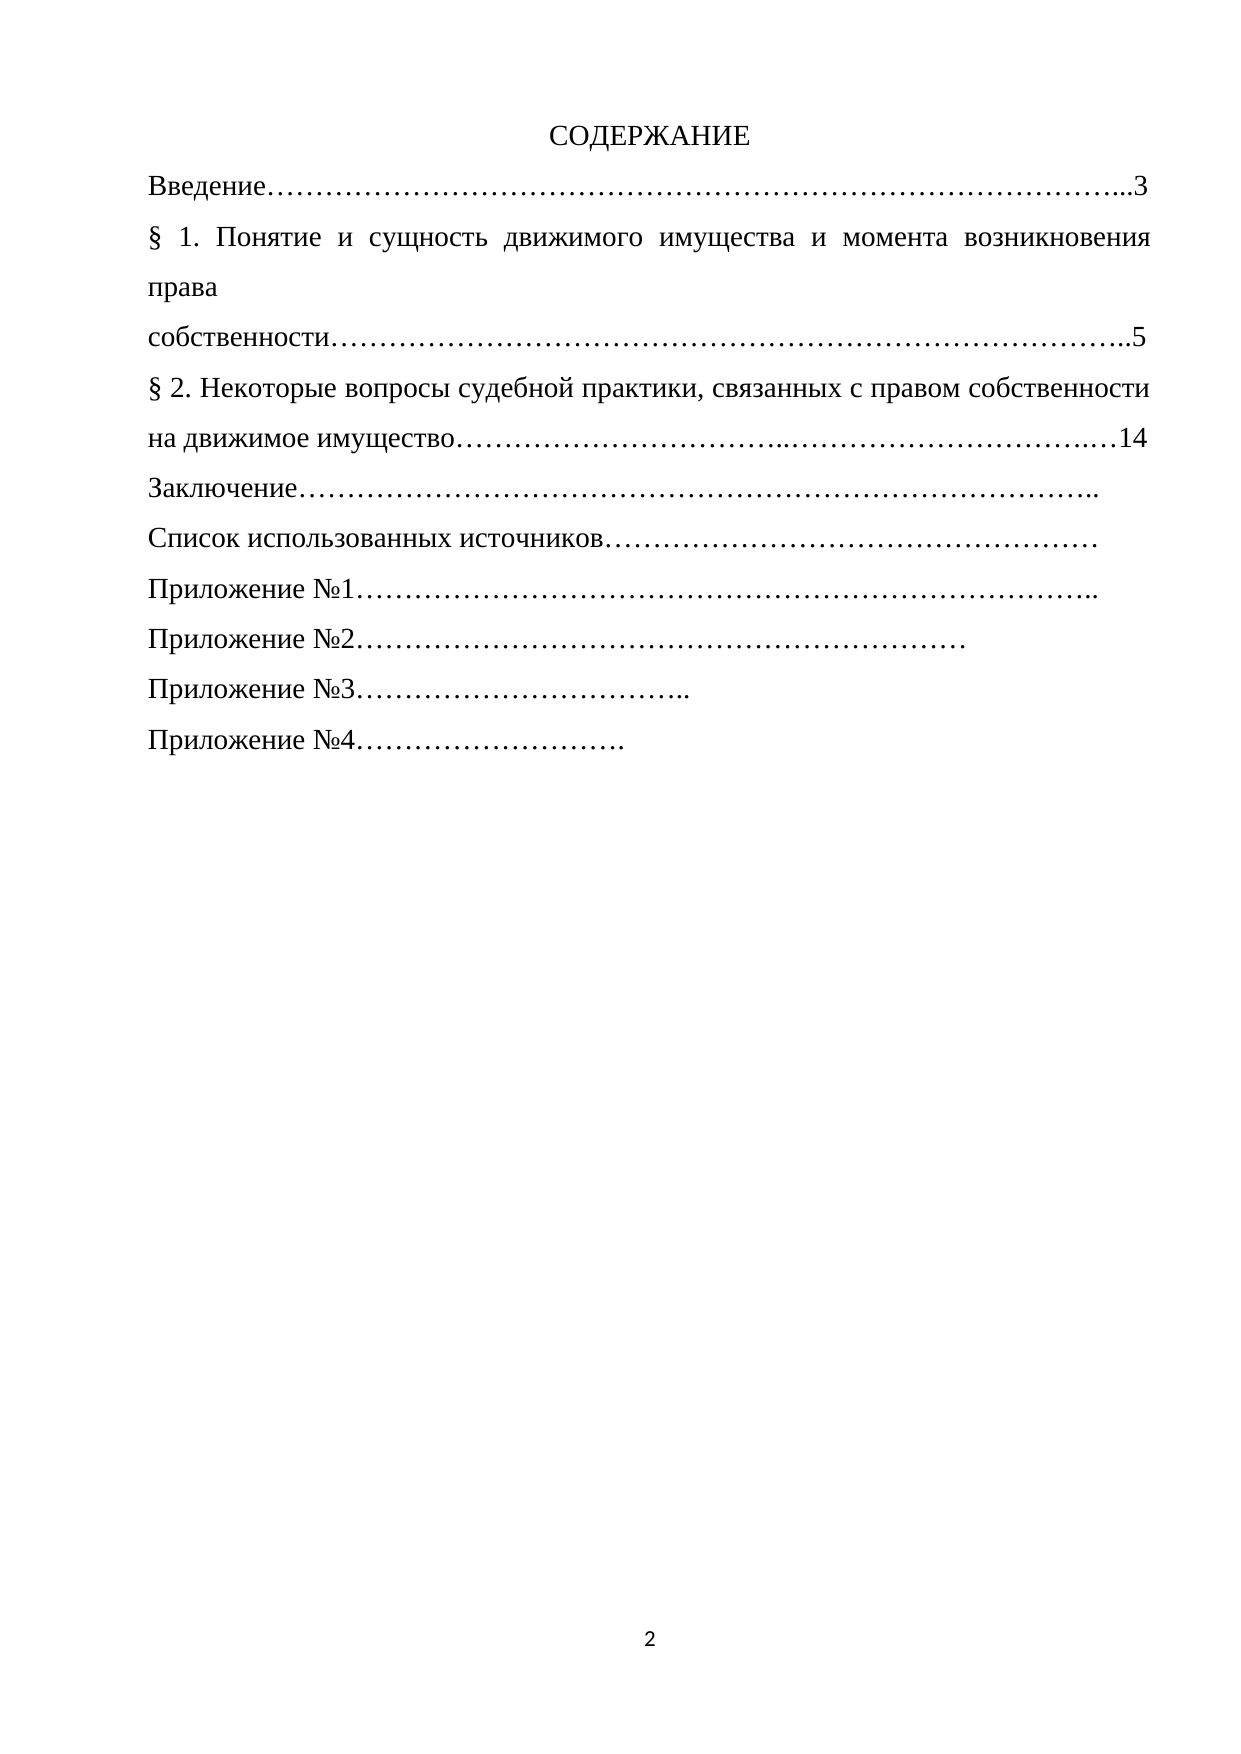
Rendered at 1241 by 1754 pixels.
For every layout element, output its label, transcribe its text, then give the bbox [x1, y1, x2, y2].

text СОДЕРЖАНИЕ [148, 118, 1152, 152]
text Приложение №3…………………………….. [148, 672, 1152, 705]
text Приложение №2……………………………………………………… [148, 621, 1152, 655]
text § 1. Понятие и сущность движимого имущества и момента возникновения права собственности………………………………………………………………………..5 [148, 219, 1152, 353]
text Приложение №1………………………………………………………………….. [148, 571, 1152, 604]
text Заключение……………………………………………………………………….. [148, 470, 1152, 504]
text Список использованных источников…………………………………………… [148, 521, 1152, 554]
text Приложение №4………………………. [148, 722, 1152, 755]
text § 2. Некоторые вопросы судебной практики, связанных с правом собственности на движимое имущество……………………………..………………………….…14 [148, 370, 1152, 453]
text Введение……………………………………………………………………………...3 [148, 168, 1152, 202]
